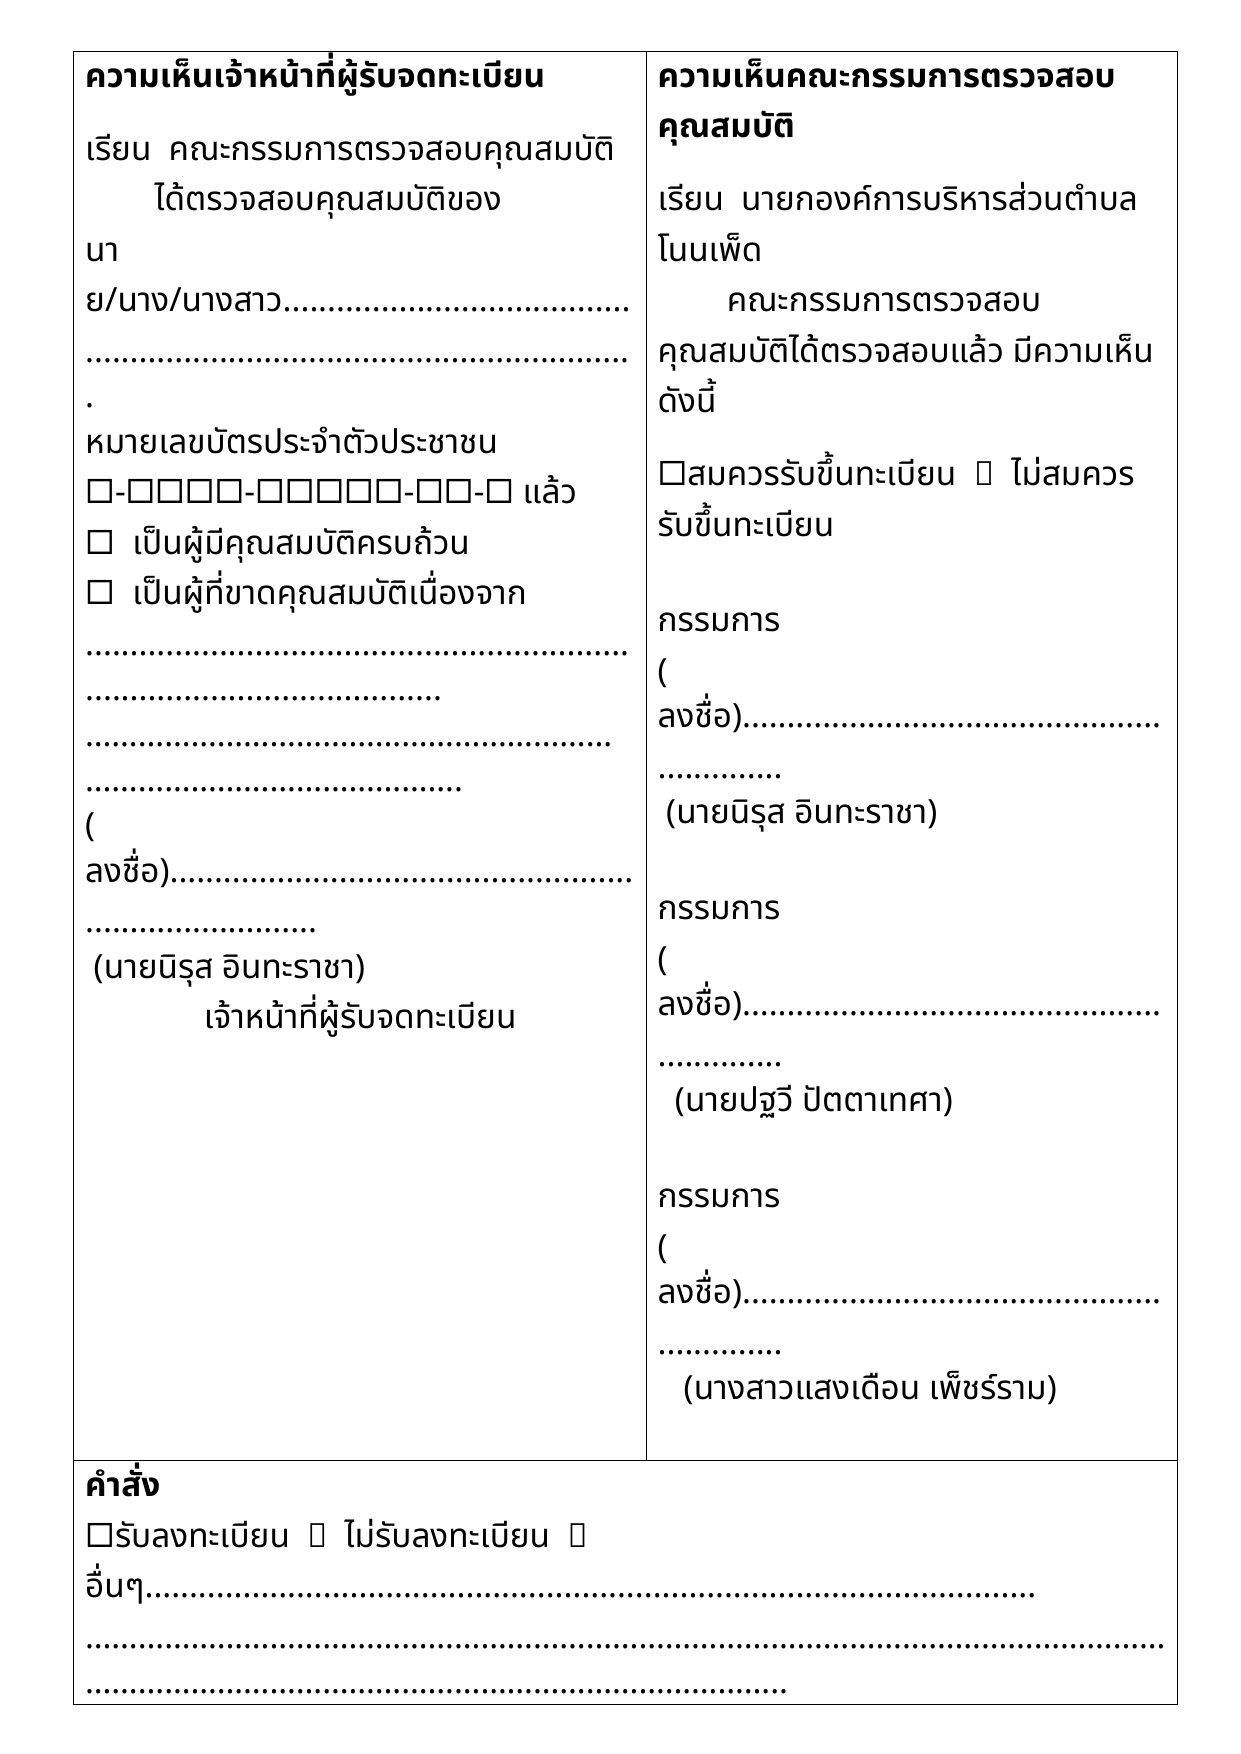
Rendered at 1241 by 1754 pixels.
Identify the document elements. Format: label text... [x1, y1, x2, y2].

table_header ความเห็นคณะกรรมการตรวจสอบคุณสมบัติ เรียน นายกองค์การบริหารส่วนตำบลโนนเพ็ด คณะกรรมการตรวจสอบคุณสมบัติได้ตรวจสอบแล้ว มีความเห็นดังนี้ สมควรรับขึ้นทะเบียน ไม่สมควรรับขึ้นทะเบียน กรรมการ (ลงชื่อ)............................................................. (นายนิรุส อินทะราชา) กรรมการ (ลงชื่อ)............................................................. (นายปฐวี ปัตตาเทศา) กรรมการ (ลงชื่อ)............................................................. (นางสาวแสงเดือน เพ็ชร์ราม) [647, 52, 1177, 1460]
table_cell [74, 1461, 1177, 1703]
table_header ความเห็นเจ้าหน้าที่ผู้รับจดทะเบียน เรียน คณะกรรมการตรวจสอบคุณสมบัติ ได้ตรวจสอบคุณสมบัติของ นาย/นาง/นางสาว..................................................................................................... หมายเลขบัตรประจำตัวประชาชน ---- แล้ว เป็นผู้มีคุณสมบัติครบถ้วน เป็นผู้ที่ขาดคุณสมบัติเนื่องจาก ..................................................................................................... …………………………………………………………………………………………. (ลงชื่อ).............................................................................. (นายนิรุส อินทะราชา) เจ้าหน้าที่ผู้รับจดทะเบียน [74, 52, 646, 1460]
